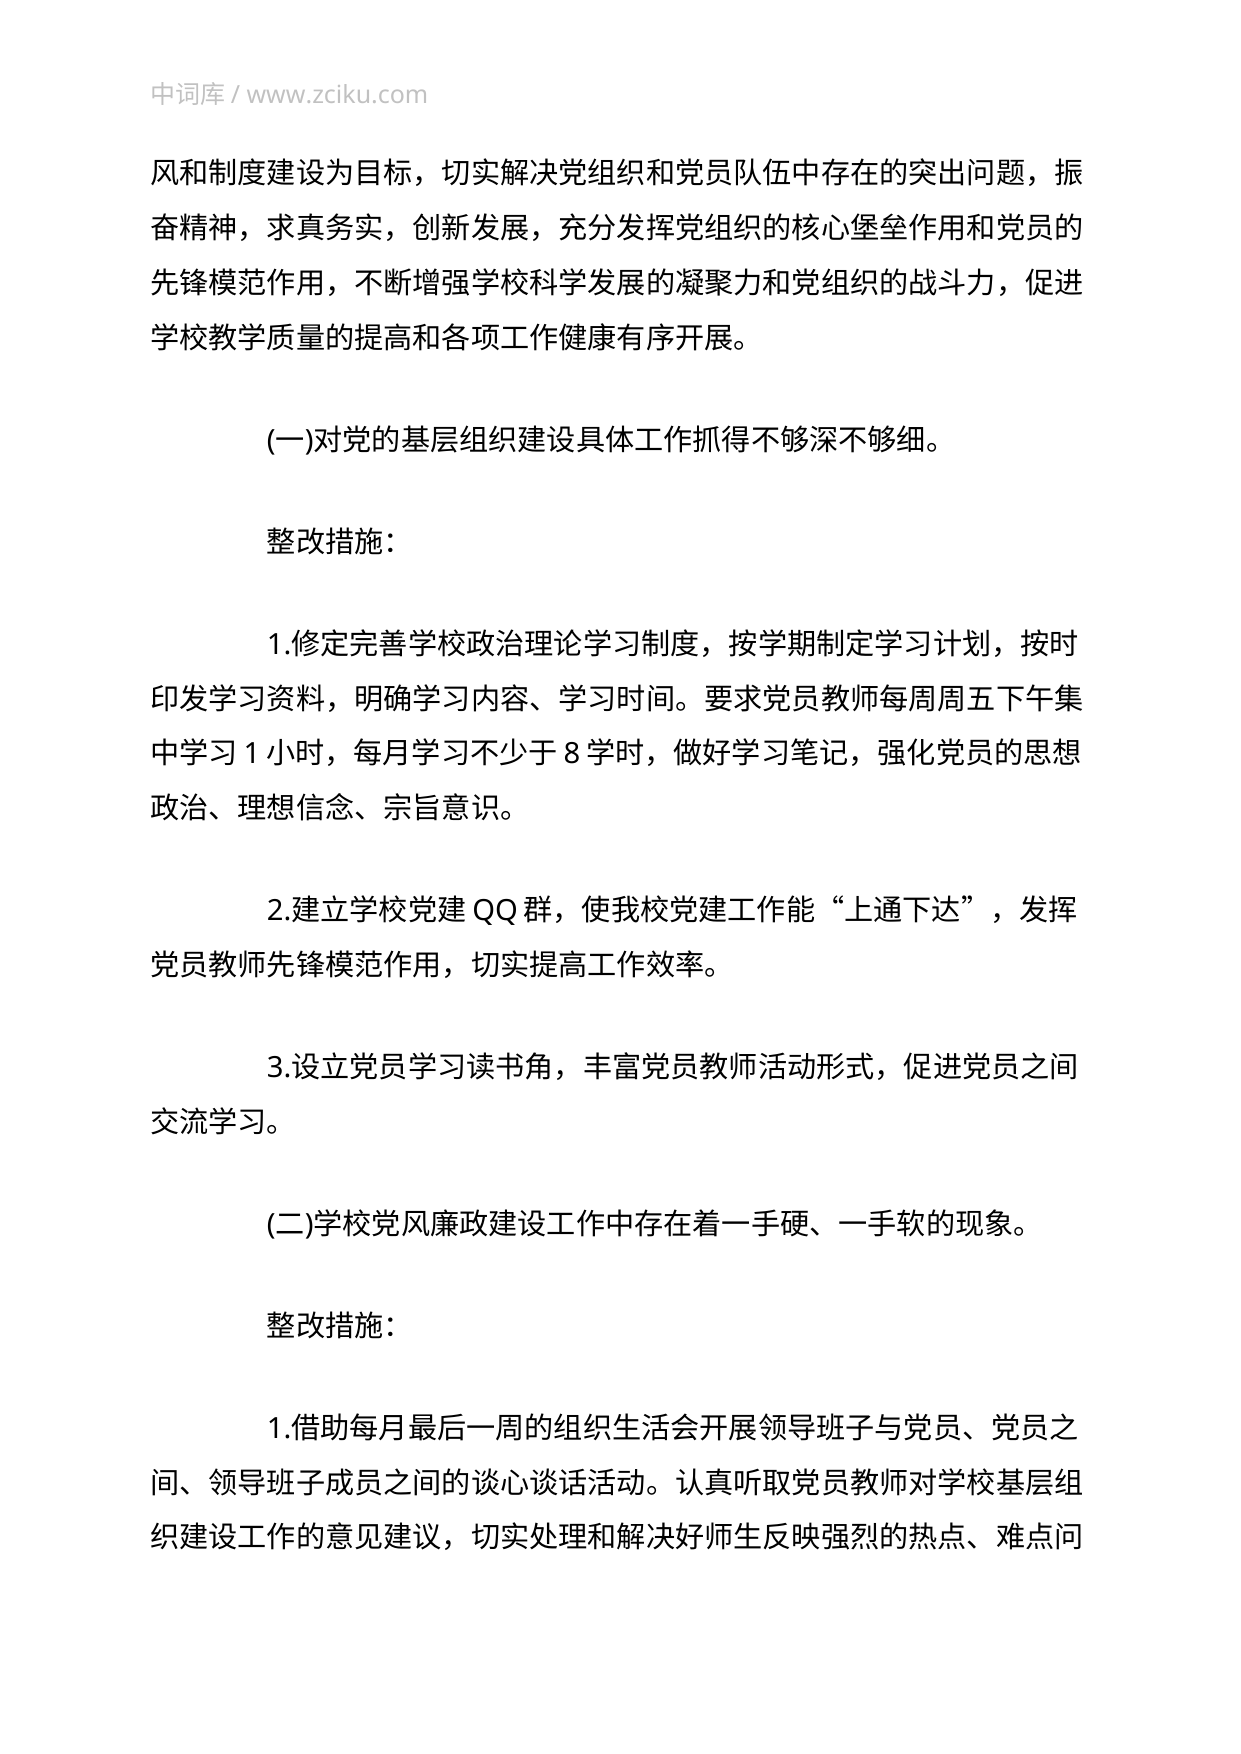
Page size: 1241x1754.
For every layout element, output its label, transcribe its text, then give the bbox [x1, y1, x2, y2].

text 3.设立党员学习读书角，丰富党员教师活动形式，促进党员之间交流学习。 [150, 1044, 1090, 1141]
text 2.建立学校党建QQ群，使我校党建工作能“上通下达”，发挥党员教师先锋模范作用，切实提高工作效率。 [150, 887, 1090, 984]
text (一)对党的基层组织建设具体工作抓得不够深不够细。 [150, 416, 1090, 459]
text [150, 150, 1090, 357]
text (二)学校党风廉政建设工作中存在着一手硬、一手软的现象。 [150, 1200, 1090, 1243]
text 1.修定完善学校政治理论学习制度，按学期制定学习计划，按时印发学习资料，明确学习内容、学习时间。要求党员教师每周周五下午集中学习1小时，每月学习不少于8学时，做好学习笔记，强化党员的思想政治、理想信念、宗旨意识。 [150, 620, 1090, 827]
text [150, 1404, 1090, 1556]
text 整改措施： [150, 1302, 1090, 1345]
text 整改措施： [150, 518, 1090, 561]
